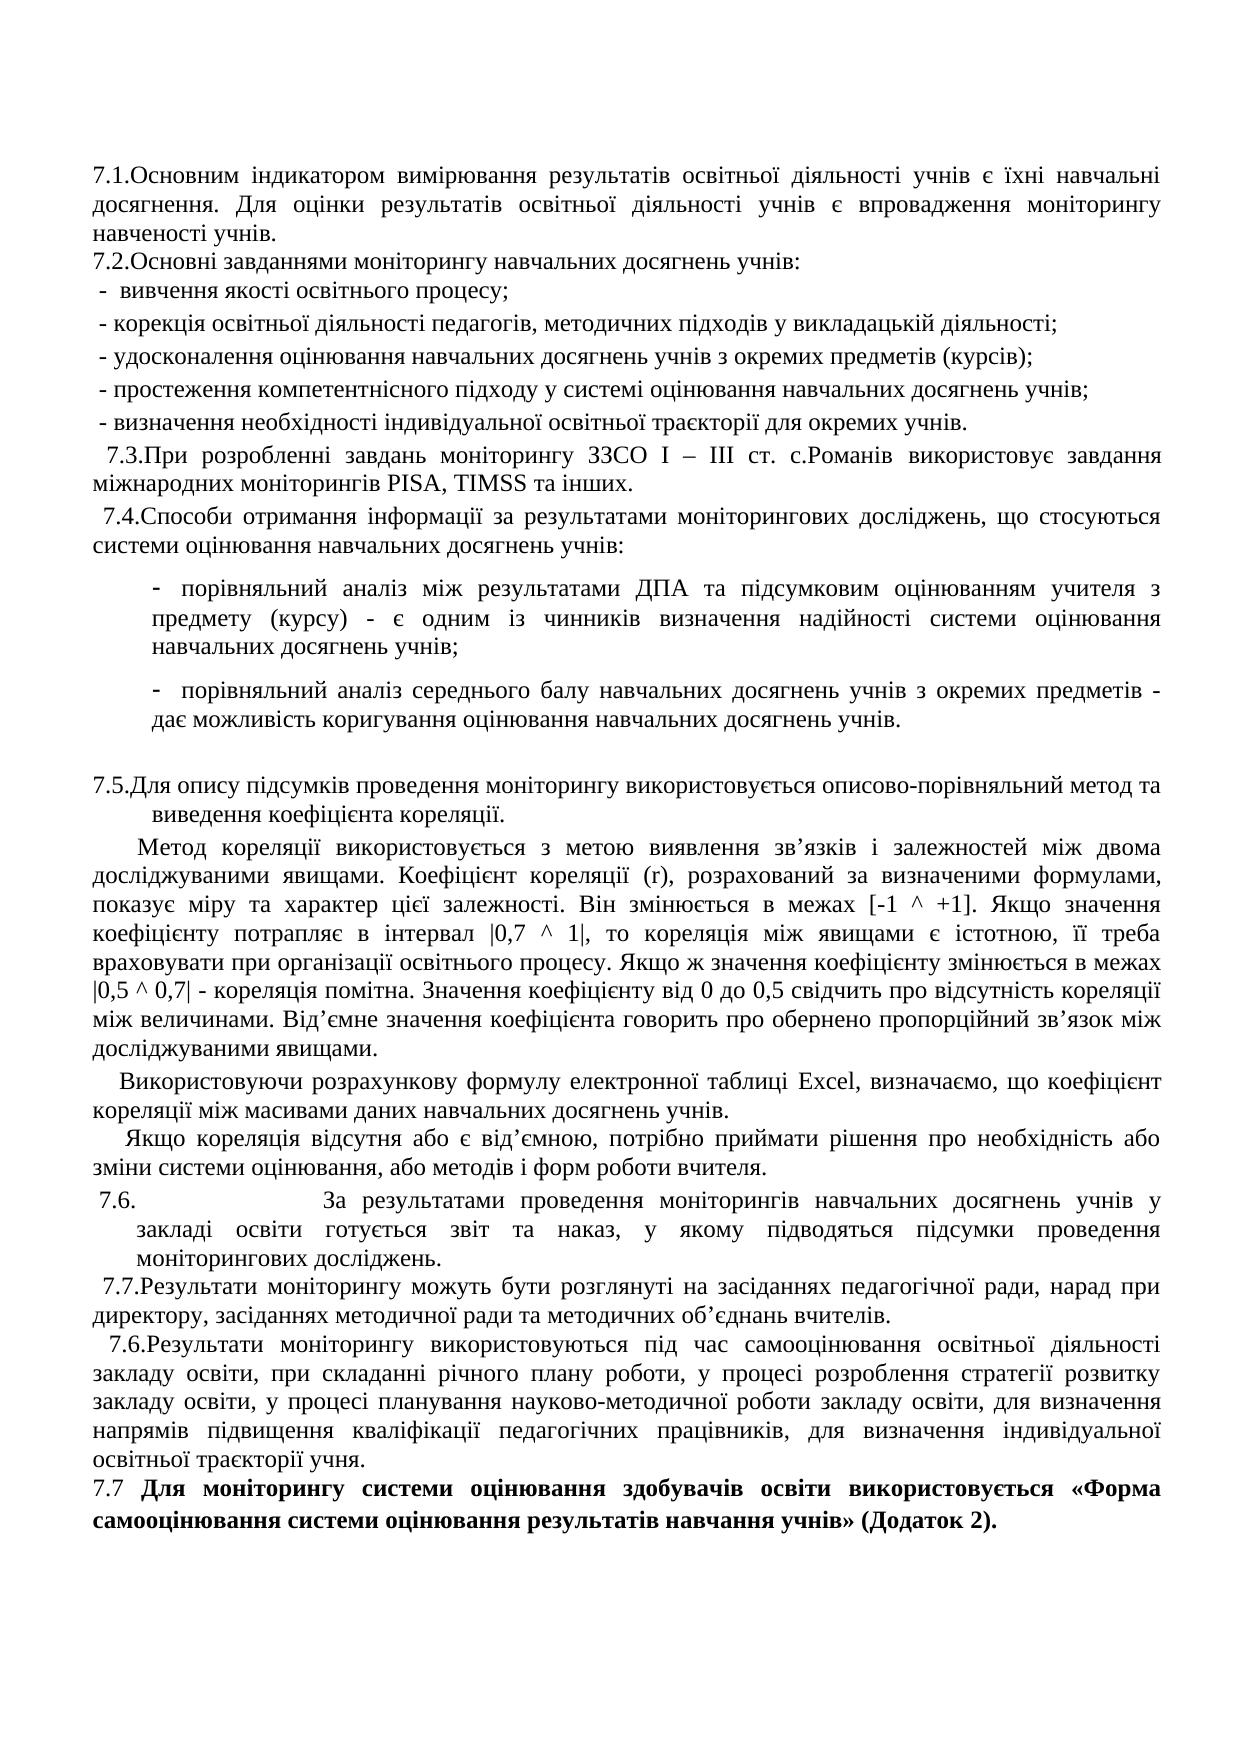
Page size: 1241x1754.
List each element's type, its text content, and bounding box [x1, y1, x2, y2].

text - простеження компетентнісного підходу у системі оцінювання навчальних досягнень учнів; [92, 374, 1162, 403]
list порівняльний аналіз між результатами ДПА та підсумковим оцінюванням учителя з предмету (курсу) - є одним із чинників визначення надійності системи оцінювання навчальних досягнень учнів; [152, 571, 1162, 660]
list За результатами проведення моніторингів навчальних досягнень учнів у закладі освіти готується звіт та наказ, у якому підводяться підсумки проведення моніторингових досліджень. [99, 1185, 1162, 1271]
text 7.2.Основні завданнями моніторингу навчальних досягнень учнів: [92, 246, 1162, 275]
text Якщо кореляція відсутня або є від’ємною, потрібно приймати рішення про необхідність або зміни системи оцінювання, або методів і форм роботи вчителя. [92, 1123, 1162, 1181]
text 7.6.Результати моніторингу використовуються під час самооцінювання освітньої діяльності закладу освіти, при складанні річного плану роботи, у процесі розроблення стратегії розвитку закладу освіти, у процесі планування науково-методичної роботи закладу освіти, для визначення напрямів підвищення кваліфікації педагогічних працівників, для визначення індивідуальної освітньої траєкторії учня. [92, 1329, 1162, 1473]
text Метод кореляції використовується з метою виявлення зв’язків і залежностей між двома досліджуваними явищами. Коефіцієнт кореляції (r), розрахований за визначеними формулами, показує міру та характер цієї залежності. Він змінюється в межах [-1 ^ +1]. Якщо значення коефіцієнту потрапляє в інтервал |0,7 ^ 1|, то кореляція між явищами є істотною, її треба враховувати при організації освітнього процесу. Якщо ж значення коефіцієнту змінюється в межах |0,5 ^ 0,7| - кореляція помітна. Значення коефіцієнту від 0 до 0,5 свідчить про відсутність кореляції між величинами. Від’ємне значення коефіцієнта говорить про обернено пропорційний зв’язок між досліджуваними явищами. [92, 832, 1162, 1062]
text 7.7 Для моніторингу системи оцінювання здобувачів освіти використовується «Форма самооцінювання системи оцінювання результатів навчання учнів» (Додаток 2). [92, 1473, 1162, 1535]
text 7.1.Основним індикатором вимірювання результатів освітньої діяльності учнів є їхні навчальні досягнення. Для оцінки результатів освітньої діяльності учнів є впровадження моніторингу навченості учнів. [92, 160, 1162, 246]
text 7.3.При розробленні завдань моніторингу ЗЗСО І – ІІІ ст. с.Романів використовує завдання міжнародних моніторингів PISA, TIMSS та інших. [92, 440, 1162, 497]
text - вивчення якості освітнього процесу; [92, 275, 1162, 304]
text 7.4.Способи отримання інформації за результатами моніторингових досліджень, що стосуються системи оцінювання навчальних досягнень учнів: [92, 501, 1162, 559]
text 7.5.Для опису підсумків проведення моніторингу використовується описово-порівняльний метод та виведення коефіцієнта кореляції. [92, 770, 1162, 828]
text - визначення необхідності індивідуальної освітньої траєкторії для окремих учнів. [92, 407, 1162, 436]
list порівняльний аналіз середнього балу навчальних досягнень учнів з окремих предметів - дає можливість коригування оцінювання навчальних досягнень учнів. [152, 673, 1162, 733]
text - корекція освітньої діяльності педагогів, методичних підходів у викладацькій діяльності; [92, 308, 1162, 337]
text - удосконалення оцінювання навчальних досягнень учнів з окремих предметів (курсів); [92, 341, 1162, 370]
text Використовуючи розрахункову формулу електронної таблиці Excel, визначаємо, що коефіцієнт кореляції між масивами даних навчальних досягнень учнів. [92, 1066, 1162, 1123]
text 7.7.Результати моніторингу можуть бути розглянуті на засіданнях педагогічної ради, нарад при директору, засіданнях методичної ради та методичних об’єднань вчителів. [92, 1271, 1162, 1329]
